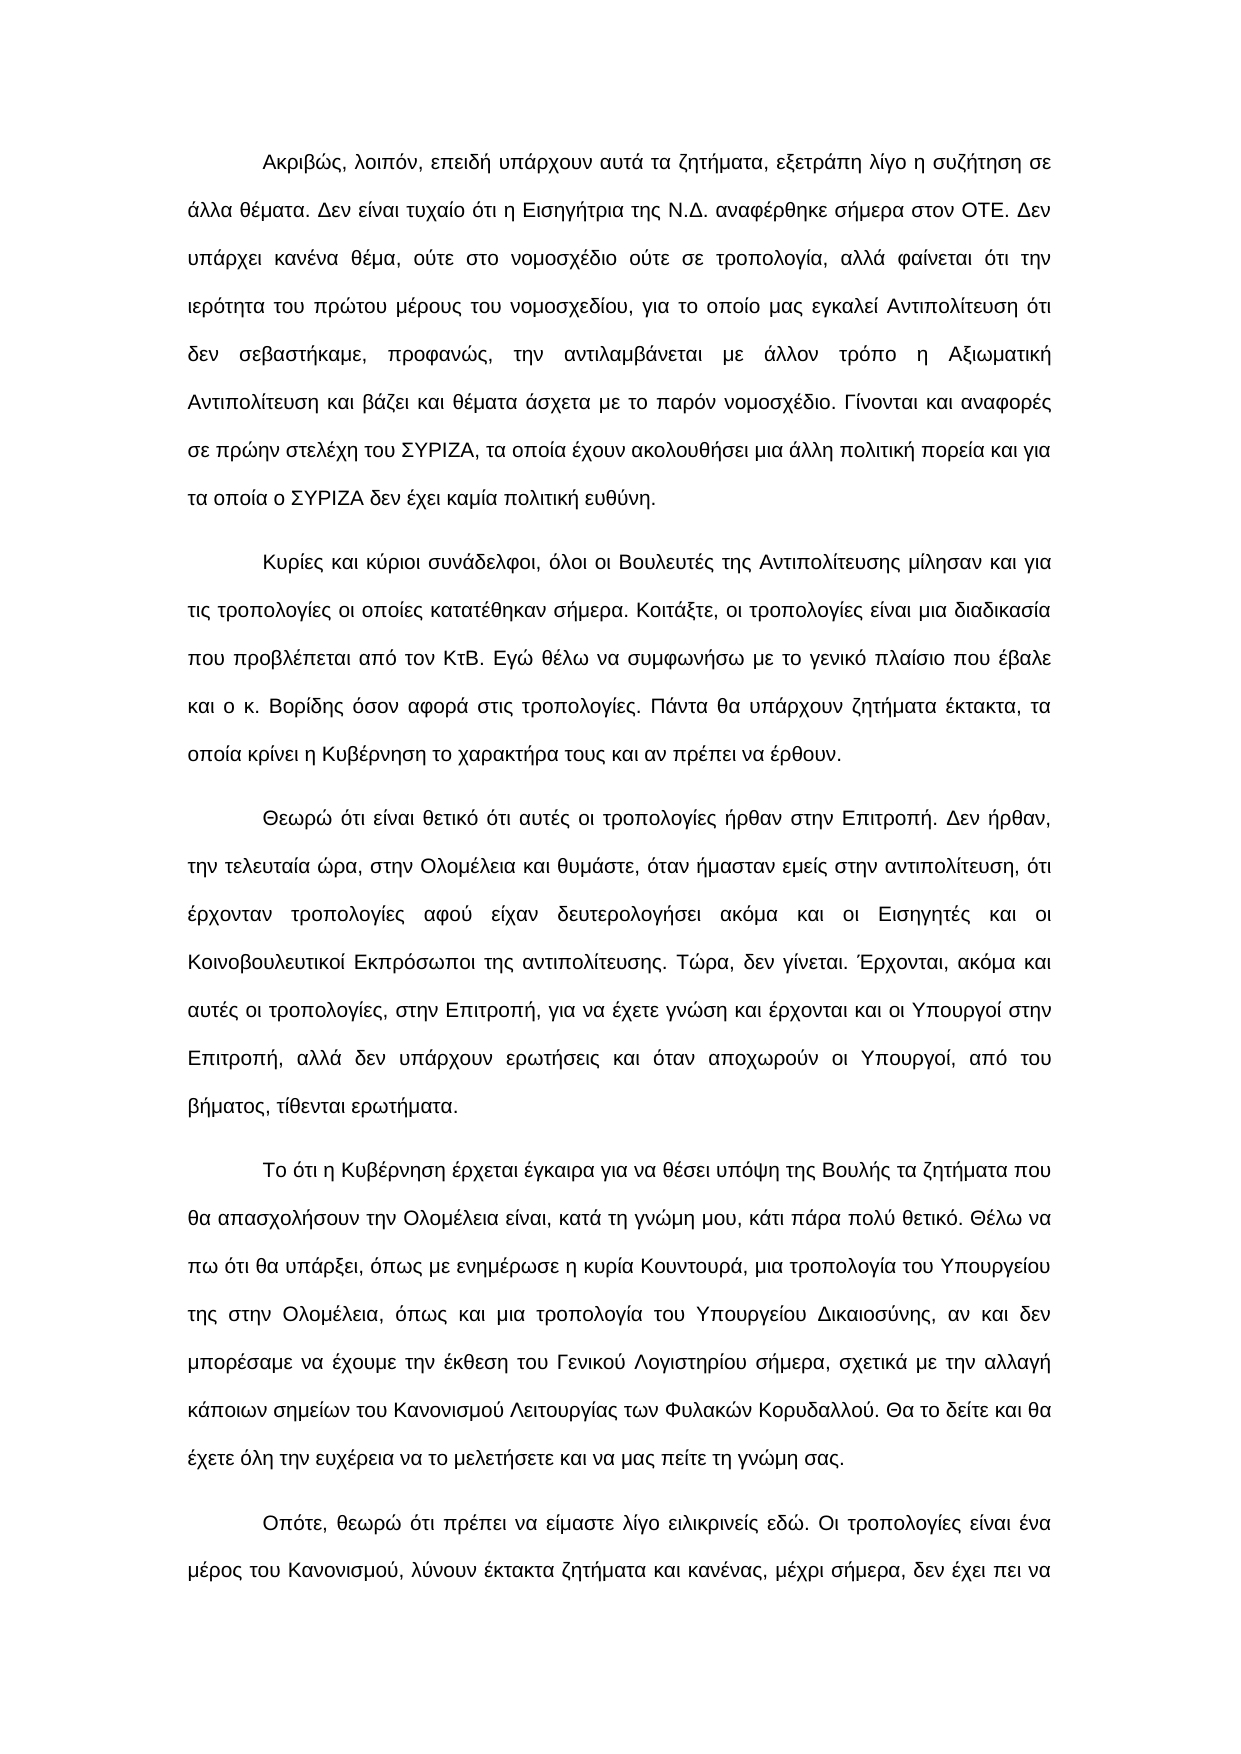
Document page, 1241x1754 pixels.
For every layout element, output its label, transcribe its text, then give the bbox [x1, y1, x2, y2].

text Θεωρώ ότι είναι θετικό ότι αυτές οι τροπολογίες ήρθαν στην Επιτροπή. Δεν ήρθαν, την τελευταία ώρα, στην Ολομέλεια και θυμάστε, όταν ήμασταν εμείς στην αντιπολίτευση, ότι έρχονταν τροπολογίες αφού είχαν δευτερολογήσει ακόμα και οι Εισηγητές και οι Κοινοβουλευτικοί Εκπρόσωποι της αντιπολίτευσης. Τώρα, δεν γίνεται. Έρχονται, ακόμα και αυτές οι τροπολογίες, στην Επιτροπή, για να έχετε γνώση και έρχονται και οι Υπουργοί στην Επιτροπή, αλλά δεν υπάρχουν ερωτήσεις και όταν αποχωρούν οι Υπουργοί, από του βήματος, τίθενται ερωτήματα. [187, 806, 1053, 1118]
text Κυρίες και κύριοι συνάδελφοι, όλοι οι Βουλευτές της Αντιπολίτευσης μίλησαν και για τις τροπολογίες οι οποίες κατατέθηκαν σήμερα. Κοιτάξτε, οι τροπολογίες είναι μια διαδικασία που προβλέπεται από τον ΚτΒ. Εγώ θέλω να συμφωνήσω με το γενικό πλαίσιο που έβαλε και ο κ. Βορίδης όσον αφορά στις τροπολογίες. Πάντα θα υπάρχουν ζητήματα έκτακτα, τα οποία κρίνει η Κυβέρνηση το χαρακτήρα τους και αν πρέπει να έρθουν. [187, 550, 1053, 766]
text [187, 1510, 1053, 1582]
text Το ότι η Κυβέρνηση έρχεται έγκαιρα για να θέσει υπόψη της Βουλής τα ζητήματα που θα απασχολήσουν την Ολομέλεια είναι, κατά τη γνώμη μου, κάτι πάρα πολύ θετικό. Θέλω να πω ότι θα υπάρξει, όπως με ενημέρωσε η κυρία Κουντουρά, μια τροπολογία του Υπουργείου της στην Ολομέλεια, όπως και μια τροπολογία του Υπουργείου Δικαιοσύνης, αν και δεν μπορέσαμε να έχουμε την έκθεση του Γενικού Λογιστηρίου σήμερα, σχετικά με την αλλαγή κάποιων σημείων του Κανονισμού Λειτουργίας των Φυλακών Κορυδαλλού. Θα το δείτε και θα έχετε όλη την ευχέρεια να το μελετήσετε και να μας πείτε τη γνώμη σας. [187, 1158, 1053, 1470]
text Ακριβώς, λοιπόν, επειδή υπάρχουν αυτά τα ζητήματα, εξετράπη λίγο η συζήτηση σε άλλα θέματα. Δεν είναι τυχαίο ότι η Εισηγήτρια της Ν.Δ. αναφέρθηκε σήμερα στον ΟΤΕ. Δεν υπάρχει κανένα θέμα, ούτε στο νομοσχέδιο ούτε σε τροπολογία, αλλά φαίνεται ότι την ιερότητα του πρώτου μέρους του νομοσχεδίου, για το οποίο μας εγκαλεί Αντιπολίτευση ότι δεν σεβαστήκαμε, προφανώς, την αντιλαμβάνεται με άλλον τρόπο η Αξιωματική Αντιπολίτευση και βάζει και θέματα άσχετα με το παρόν νομοσχέδιο. Γίνονται και αναφορές σε πρώην στελέχη του ΣΥΡΙΖΑ, τα οποία έχουν ακολουθήσει μια άλλη πολιτική πορεία και για τα οποία ο ΣΥΡΙΖΑ δεν έχει καμία πολιτική ευθύνη. [187, 150, 1053, 509]
